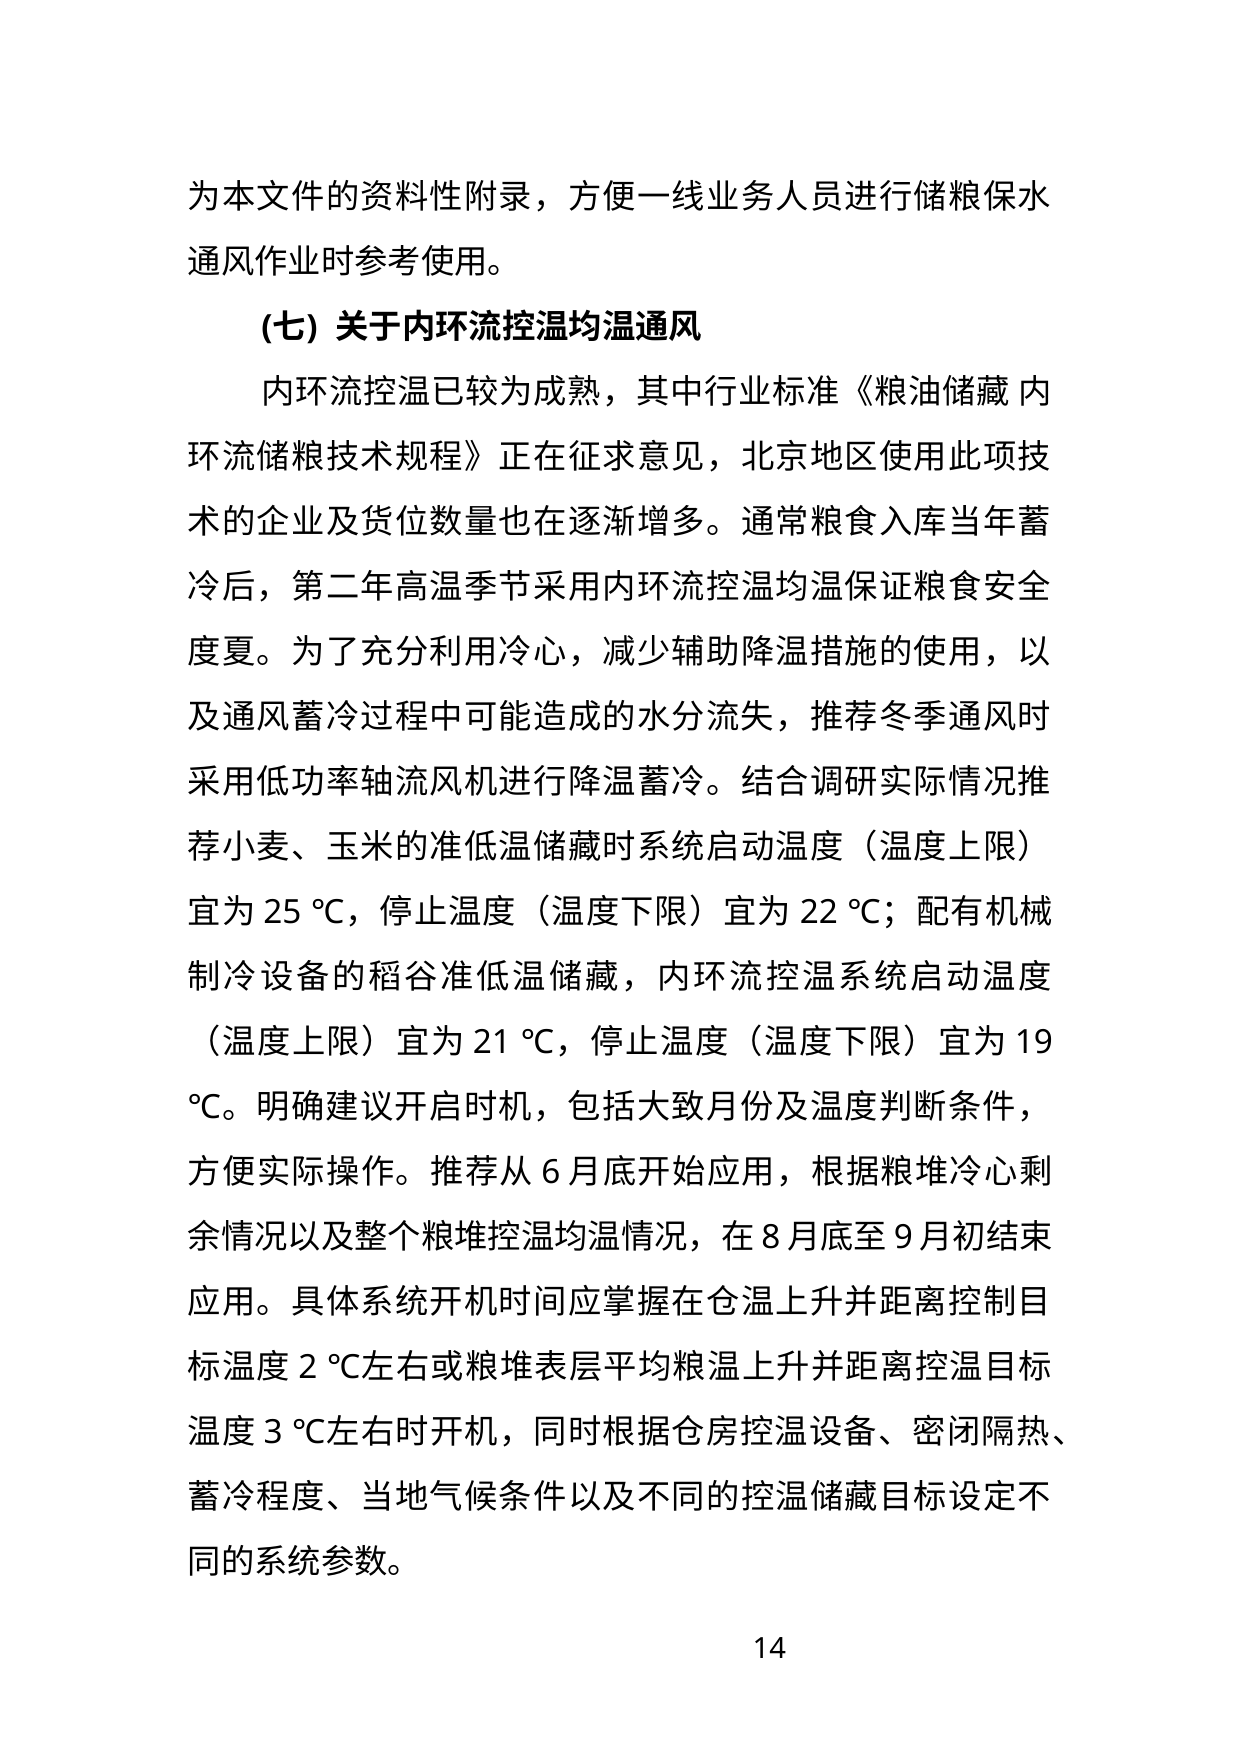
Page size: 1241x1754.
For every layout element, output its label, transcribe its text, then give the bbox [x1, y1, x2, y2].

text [187, 162, 1053, 292]
text 内环流控温已较为成熟，其中行业标准《粮油储藏 内环流储粮技术规程》正在征求意见，北京地区使用此项技术的企业及货位数量也在逐渐增多。通常粮食入库当年蓄冷后，第二年高温季节采用内环流控温均温保证粮食安全度夏。为了充分利用冷心，减少辅助降温措施的使用，以及通风蓄冷过程中可能造成的水分流失，推荐冬季通风时采用低功率轴流风机进行降温蓄冷。结合调研实际情况推荐小麦、玉米的准低温储藏时系统启动温度（温度上限）宜为25 ℃，停止温度（温度下限）宜为22 ℃；配有机械制冷设备的稻谷准低温储藏，内环流控温系统启动温度（温度上限）宜为21 ℃，停止温度（温度下限）宜为19 ℃。明确建议开启时机，包括大致月份及温度判断条件，方便实际操作。推荐从6月底开始应用，根据粮堆冷心剩余情况以及整个粮堆控温均温情况，在8月底至9月初结束应用。具体系统开机时间应掌握在仓温上升并距离控制目标温度2 ℃左右或粮堆表层平均粮温上升并距离控温目标温度3 ℃左右时开机，同时根据仓房控温设备、密闭隔热、蓄冷程度、当地气候条件以及不同的控温储藏目标设定不同的系统参数。 [187, 357, 1053, 1592]
list 关于内环流控温均温通风 [261, 292, 1053, 357]
